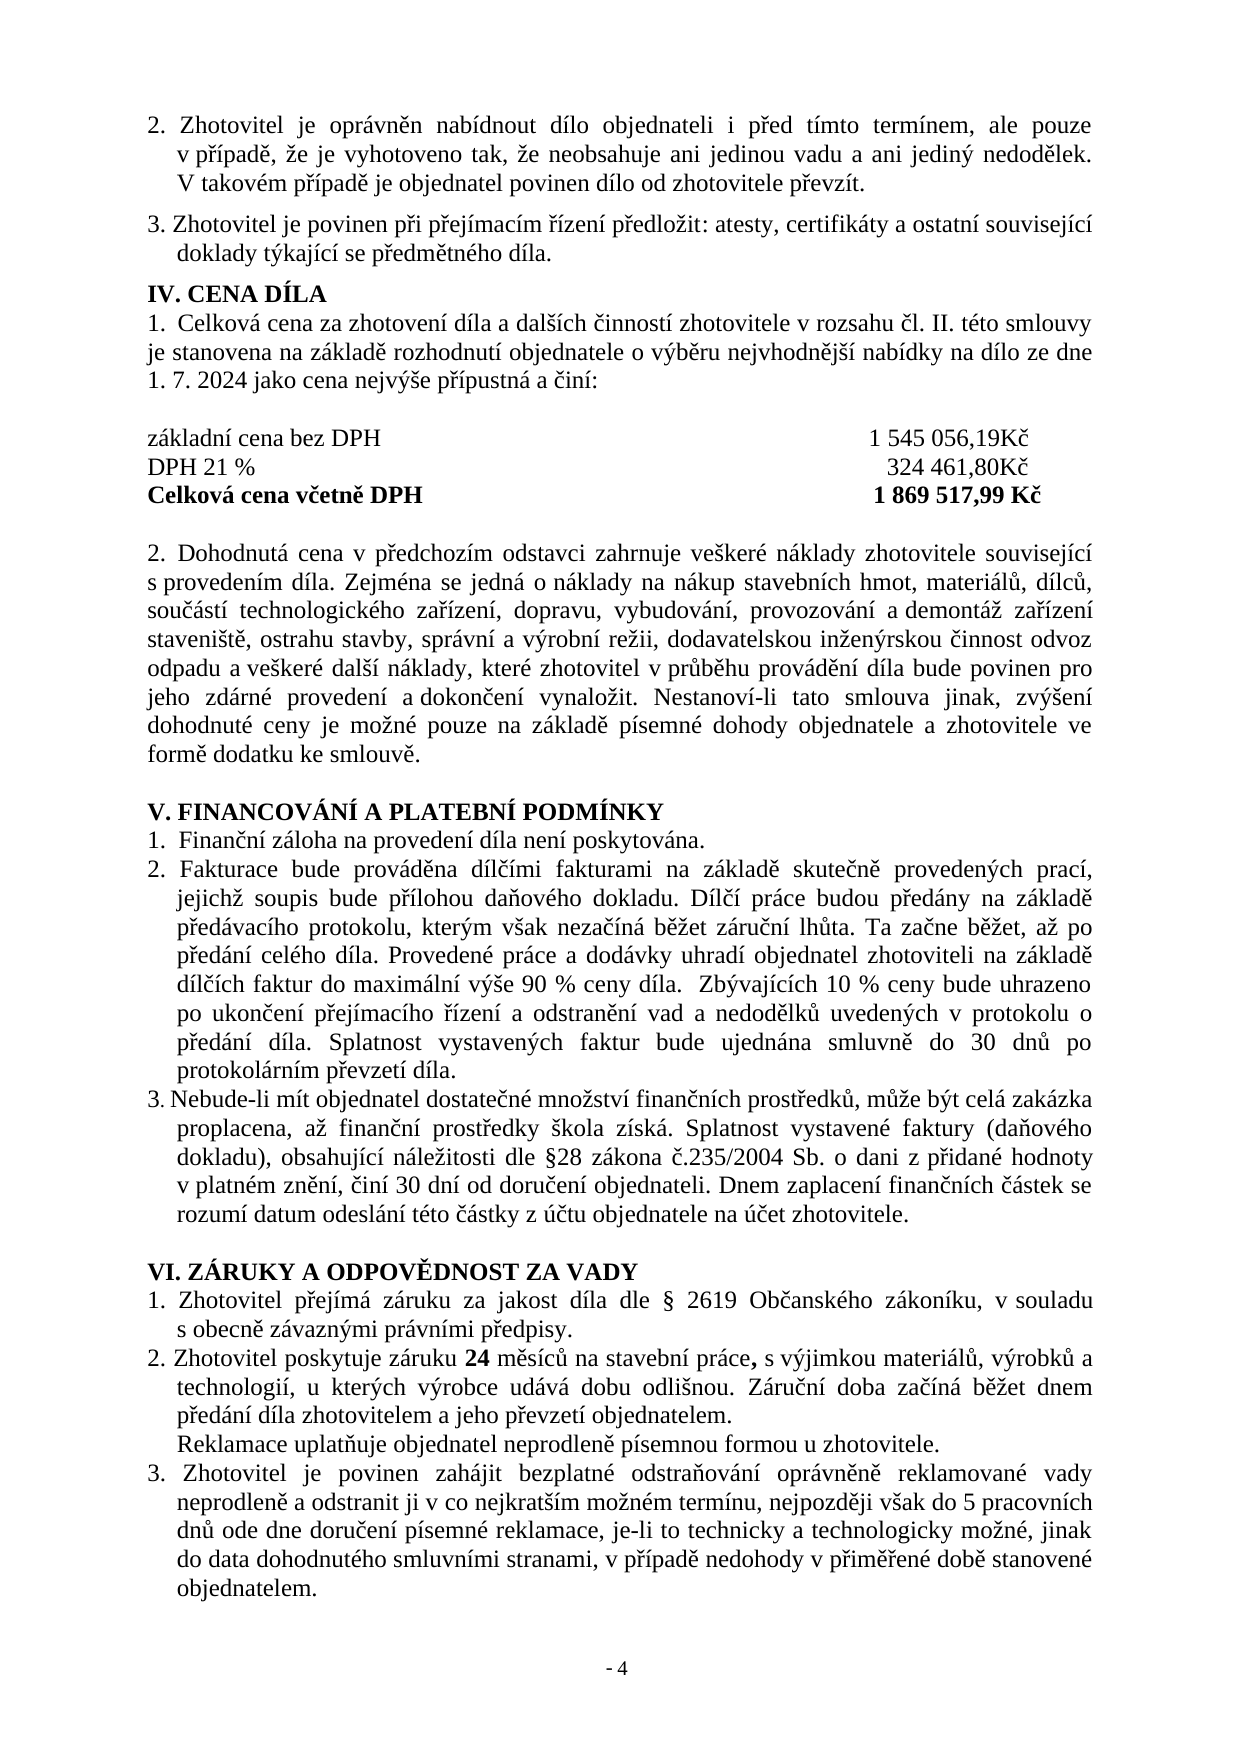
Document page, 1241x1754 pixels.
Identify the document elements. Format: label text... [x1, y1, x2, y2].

text základní cena bez DPH 1 545 056,19Kč [147, 423, 1093, 452]
text Celková cena včetně DPH 1 869 517,99 Kč [147, 480, 1093, 509]
text 1. Celková cena za zhotovení díla a dalších činností zhotovitele v rozsahu čl. II. této smlouvy je stanovena na základě rozhodnutí objednatele o výběru nejvhodnější nabídky na dílo ze dne 1. 7. 2024 jako cena nejvýše přípustná a činí: [147, 308, 1093, 394]
text 2. Dohodnutá cena v předchozím odstavci zahrnuje veškeré náklady zhotovitele související s provedením díla. Zejména se jedná o náklady na nákup stavebních hmot, materiálů, dílců, součástí technologického zařízení, dopravu, vybudování, provozování a demontáž zařízení staveniště, ostrahu stavby, správní a výrobní režii, dodavatelskou inženýrskou činnost odvoz odpadu a veškeré další náklady, které zhotovitel v průběhu provádění díla bude povinen pro jeho zdárné provedení a dokončení vynaložit. Nestanoví-li tato smlouva jinak, zvýšení dohodnuté ceny je možné pouze na základě písemné dohody objednatele a zhotovitele ve formě dodatku ke smlouvě. [147, 538, 1093, 768]
text 2. Fakturace bude prováděna dílčími fakturami na základě skutečně provedených prací, jejichž soupis bude přílohou daňového dokladu. Dílčí práce budou předány na základě předávacího protokolu, kterým však nezačíná běžet záruční lhůta. Ta začne běžet, až po předání celého díla. Provedené práce a dodávky uhradí objednatel zhotoviteli na základě dílčích faktur do maximální výše 90 % ceny díla. Zbývajících 10 % ceny bude uhrazeno po ukončení přejímacího řízení a odstranění vad a nedodělků uvedených v protokolu o předání díla. Splatnost vystavených faktur bude ujednána smluvně do 30 dnů po protokolárním převzetí díla. [147, 854, 1093, 1084]
text DPH 21 % 324 461,80Kč [147, 452, 1093, 480]
text 1. Zhotovitel přejímá záruku za jakost díla dle § 2619 Občanského zákoníku, v souladu s obecně závaznými právními předpisy. [147, 1285, 1093, 1343]
text VI. ZÁRUKY A ODPOVĚDNOST ZA VADY [147, 1257, 1093, 1285]
text 3. Nebude-li mít objednatel dostatečné množství finančních prostředků, může být celá zakázka proplacena, až finanční prostředky škola získá. Splatnost vystavené faktury (daňového dokladu), obsahující náležitosti dle §28 zákona č.235/2004 Sb. o dani z přidané hodnoty v platném znění, činí 30 dní od doručení objednateli. Dnem zaplacení finančních částek se rozumí datum odeslání této částky z účtu objednatele na účet zhotovitele. [147, 1084, 1093, 1228]
text IV. CENA DÍLA [147, 279, 1093, 308]
text 3. Zhotovitel je povinen zahájit bezplatné odstraňování oprávněně reklamované vady neprodleně a odstranit ji v co nejkratším možném termínu, nejpozději však do 5 pracovních dnů ode dne doručení písemné reklamace, je-li to technicky a technologicky možné, jinak do data dohodnutého smluvními stranami, v případě nedohody v přiměřené době stanovené objednatelem. [147, 1458, 1093, 1602]
text 2. Zhotovitel poskytuje záruku 24 měsíců na stavební práce, s výjimkou materiálů, výrobků a technologií, u kterých výrobce udává dobu odlišnou. Záruční doba začíná běžet dnem předání díla zhotovitelem a jeho převzetí objednatelem. [147, 1343, 1093, 1429]
text 3. Zhotovitel je povinen při přejímacím řízení předložit: atesty, certifikáty a ostatní související doklady týkající se předmětného díla. [147, 209, 1093, 267]
text Reklamace uplatňuje objednatel neprodleně písemnou formou u zhotovitele. [177, 1429, 1093, 1458]
text 1. Finanční záloha na provedení díla není poskytována. [147, 825, 1093, 854]
text 2. Zhotovitel je oprávněn nabídnout dílo objednateli i před tímto termínem, ale pouze v případě, že je vyhotoveno tak, že neobsahuje ani jedinou vadu a ani jediný nedodělek. V takovém případě je objednatel povinen dílo od zhotovitele převzít. [147, 110, 1093, 197]
text V. FINANCOVÁNÍ A PLATEBNÍ PODMÍNKY [147, 797, 1093, 825]
